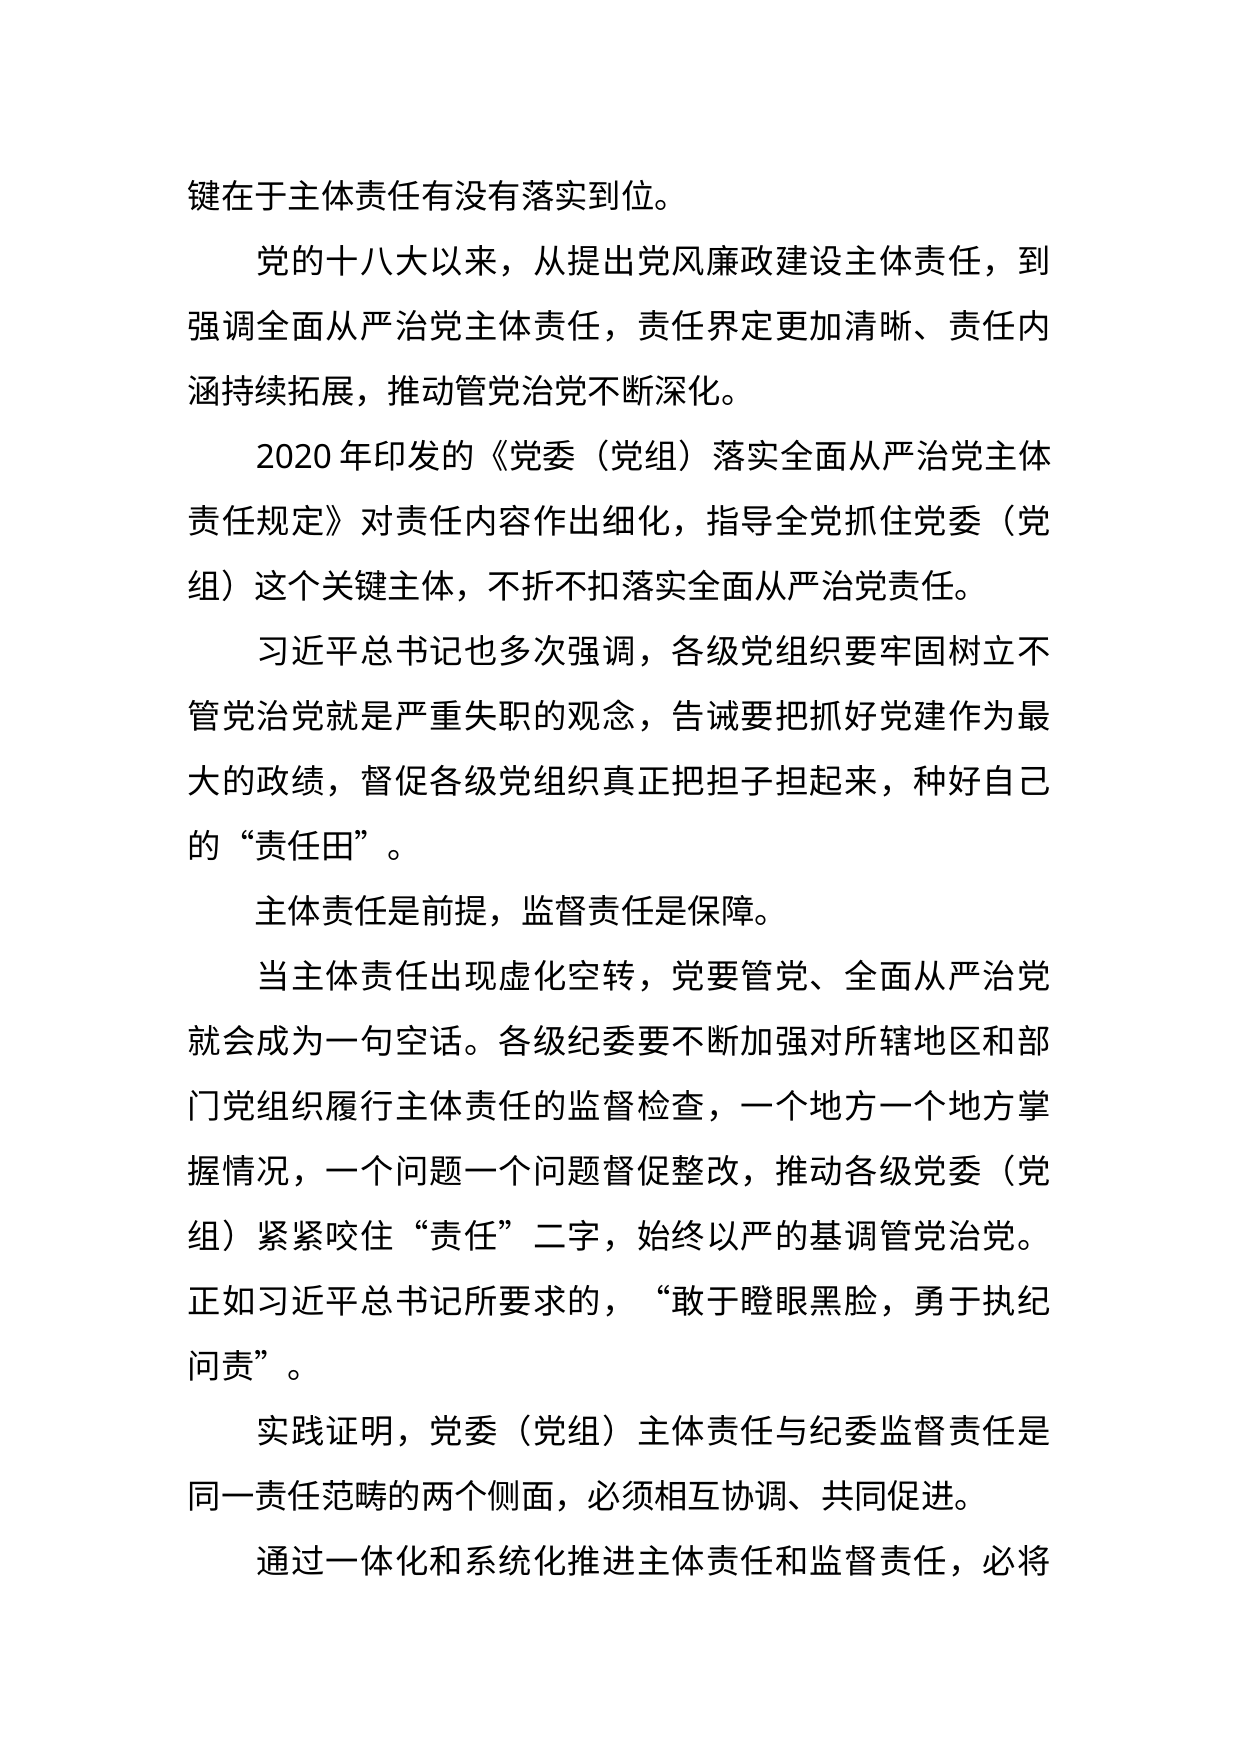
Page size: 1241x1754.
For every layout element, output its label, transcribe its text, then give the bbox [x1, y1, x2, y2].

text 主体责任是前提，监督责任是保障。 [187, 877, 1053, 942]
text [187, 1527, 1053, 1592]
text 2020年印发的《党委（党组）落实全面从严治党主体责任规定》对责任内容作出细化，指导全党抓住党委（党组）这个关键主体，不折不扣落实全面从严治党责任。 [187, 422, 1053, 617]
text 实践证明，党委（党组）主体责任与纪委监督责任是同一责任范畴的两个侧面，必须相互协调、共同促进。 [187, 1397, 1053, 1527]
text 党的十八大以来，从提出党风廉政建设主体责任，到强调全面从严治党主体责任，责任界定更加清晰、责任内涵持续拓展，推动管党治党不断深化。 [187, 227, 1053, 422]
text 当主体责任出现虚化空转，党要管党、全面从严治党就会成为一句空话。各级纪委要不断加强对所辖地区和部门党组织履行主体责任的监督检查，一个地方一个地方掌握情况，一个问题一个问题督促整改，推动各级党委（党组）紧紧咬住“责任”二字，始终以严的基调管党治党。正如习近平总书记所要求的，“敢于瞪眼黑脸，勇于执纪问责”。 [187, 942, 1053, 1397]
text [187, 162, 1053, 227]
text 习近平总书记也多次强调，各级党组织要牢固树立不管党治党就是严重失职的观念，告诫要把抓好党建作为最大的政绩，督促各级党组织真正把担子担起来，种好自己的“责任田”。 [187, 617, 1053, 877]
